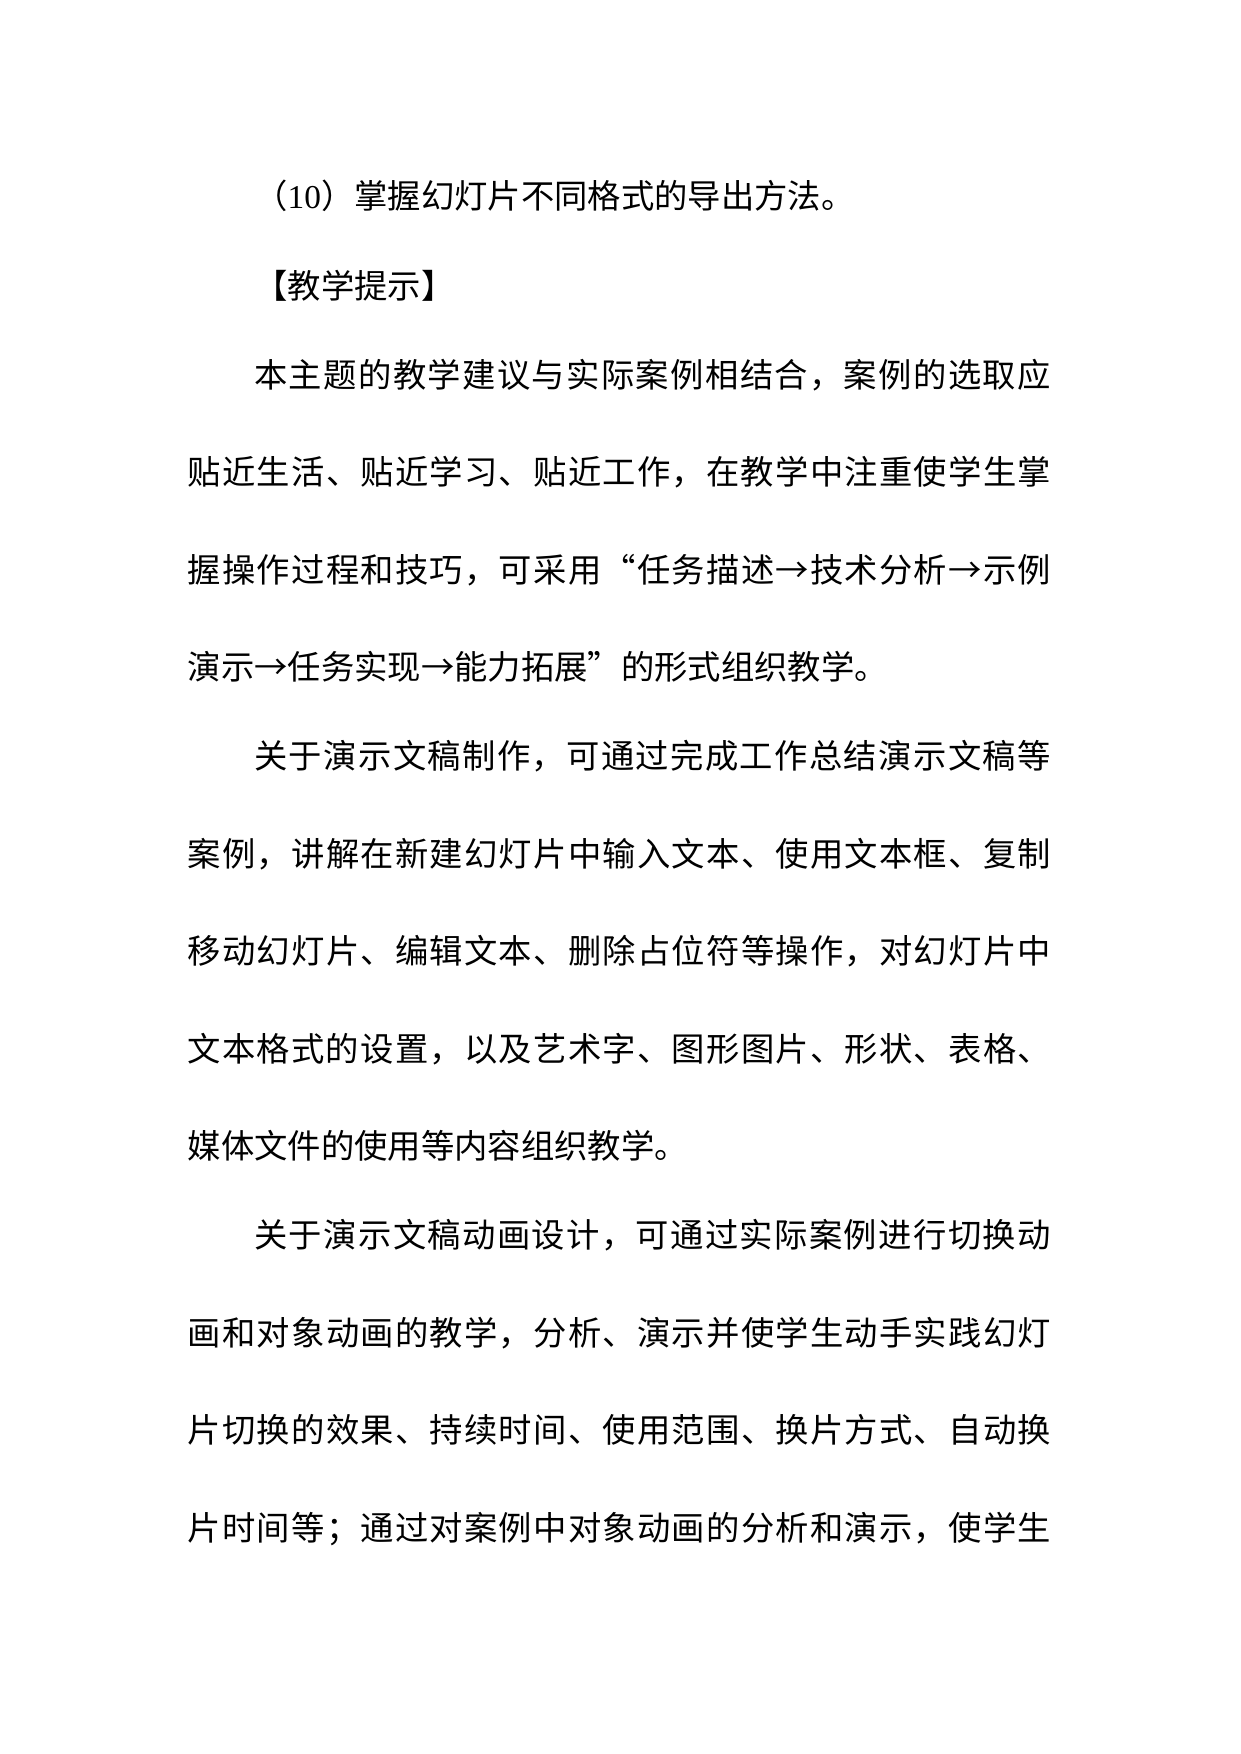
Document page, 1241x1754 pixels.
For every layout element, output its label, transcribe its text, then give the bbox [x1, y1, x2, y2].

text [187, 1201, 1053, 1558]
text 本主题的教学建议与实际案例相结合，案例的选取应贴近生活、贴近学习、贴近工作，在教学中注重使学生掌握操作过程和技巧，可采用“任务描述→技术分析→示例演示→任务实现→能力拓展”的形式组织教学。 [187, 340, 1053, 698]
text 关于演示文稿制作，可通过完成工作总结演示文稿等案例，讲解在新建幻灯片中输入文本、使用文本框、复制移动幻灯片、编辑文本、删除占位符等操作，对幻灯片中文本格式的设置，以及艺术字、图形图片、形状、表格、媒体文件的使用等内容组织教学。 [187, 722, 1053, 1177]
text 【教学提示】 [187, 251, 1053, 316]
text （10）掌握幻灯片不同格式的导出方法。 [187, 162, 1053, 227]
